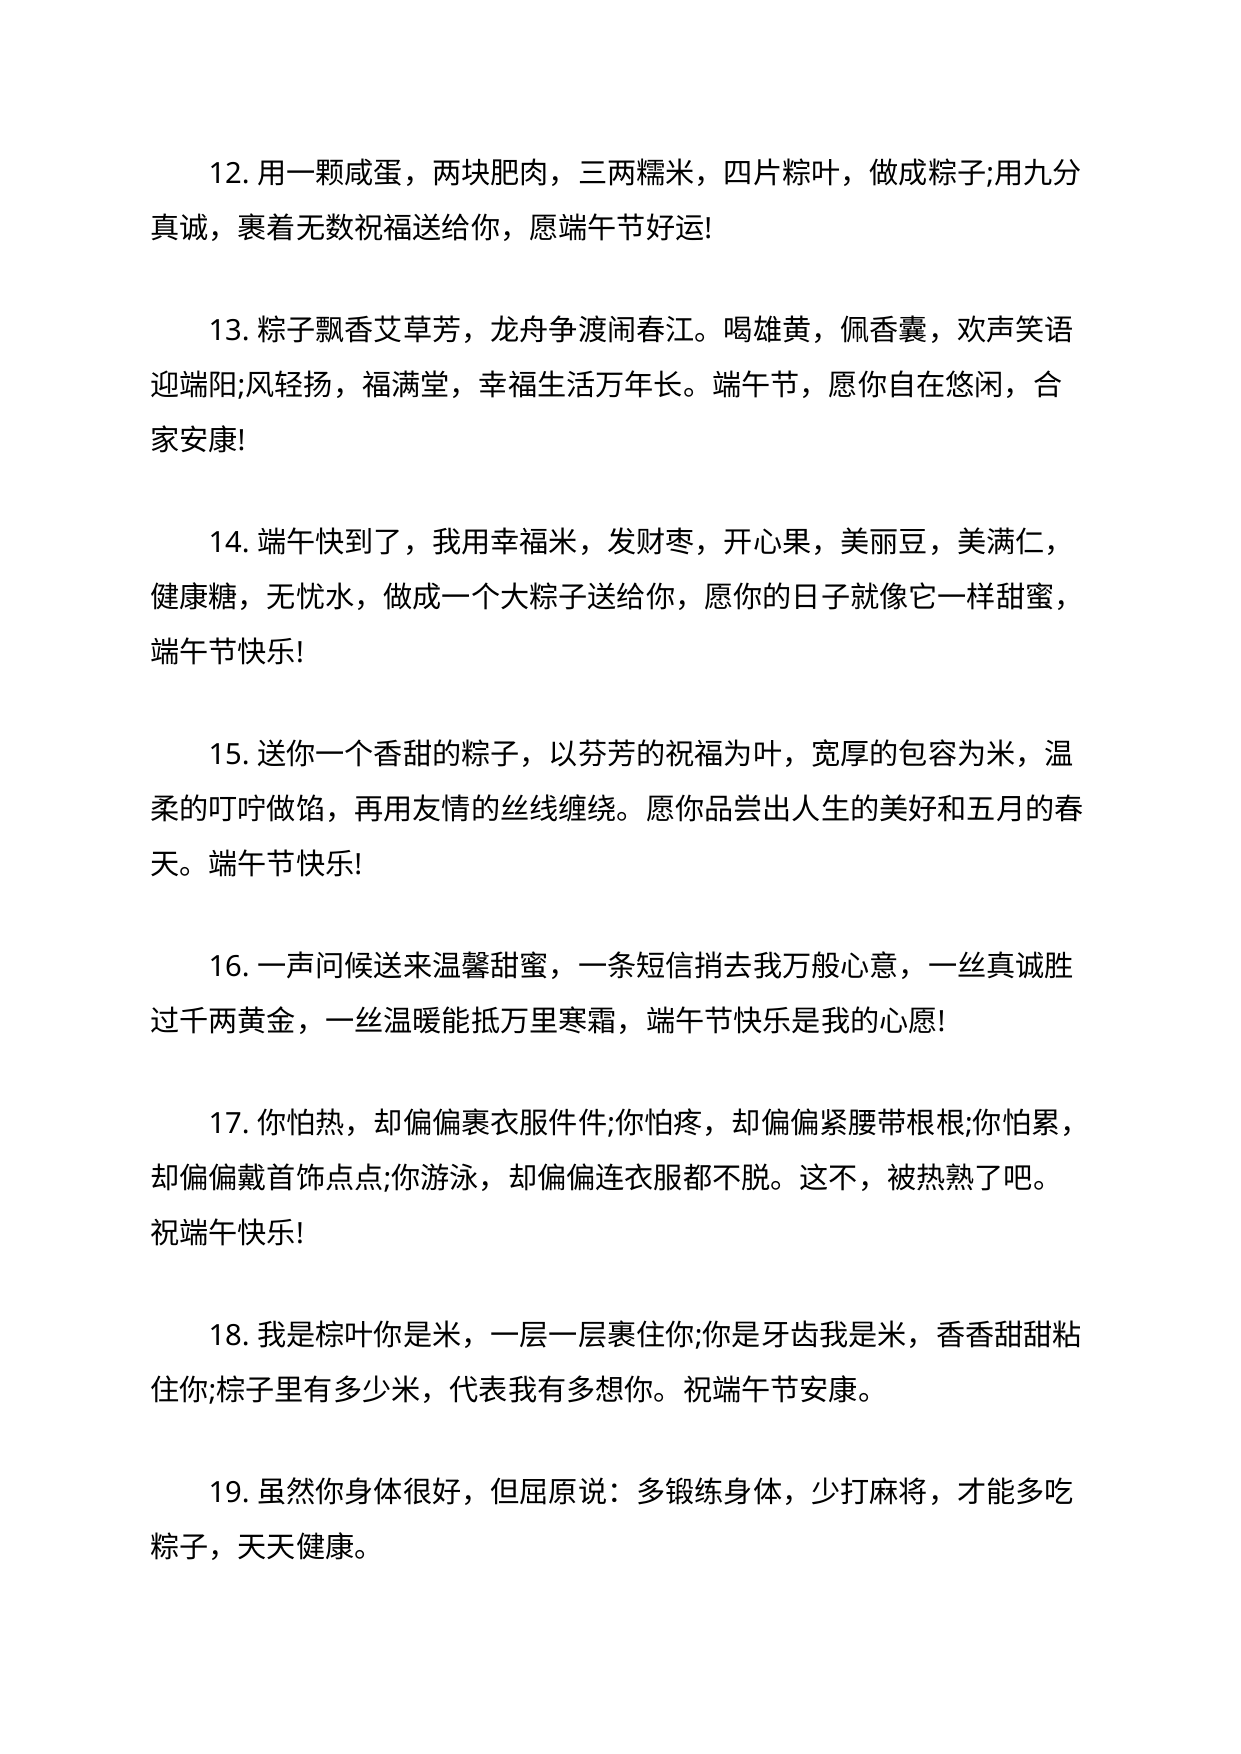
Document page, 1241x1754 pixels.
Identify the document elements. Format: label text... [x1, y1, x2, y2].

text 15. 送你一个香甜的粽子，以芬芳的祝福为叶，宽厚的包容为米，温柔的叮咛做馅，再用友情的丝线缠绕。愿你品尝出人生的美好和五月的春天。端午节快乐! [150, 731, 1090, 883]
text 12. 用一颗咸蛋，两块肥肉，三两糯米，四片粽叶，做成粽子;用九分真诚，裹着无数祝福送给你，愿端午节好运! [150, 150, 1090, 247]
text 18. 我是棕叶你是米，一层一层裹住你;你是牙齿我是米，香香甜甜粘住你;棕子里有多少米，代表我有多想你。祝端午节安康。 [150, 1312, 1090, 1409]
text 19. 虽然你身体很好，但屈原说：多锻练身体，少打麻将，才能多吃粽子，天天健康。 [150, 1469, 1090, 1566]
text 13. 粽子飘香艾草芳，龙舟争渡闹春江。喝雄黄，佩香囊，欢声笑语迎端阳;风轻扬，福满堂，幸福生活万年长。端午节，愿你自在悠闲，合家安康! [150, 307, 1090, 459]
text 14. 端午快到了，我用幸福米，发财枣，开心果，美丽豆，美满仁，健康糖，无忧水，做成一个大粽子送给你，愿你的日子就像它一样甜蜜，端午节快乐! [150, 519, 1090, 671]
text 17. 你怕热，却偏偏裹衣服件件;你怕疼，却偏偏紧腰带根根;你怕累，却偏偏戴首饰点点;你游泳，却偏偏连衣服都不脱。这不，被热熟了吧。祝端午快乐! [150, 1100, 1090, 1252]
text 16. 一声问候送来温馨甜蜜，一条短信捎去我万般心意，一丝真诚胜过千两黄金，一丝温暖能抵万里寒霜，端午节快乐是我的心愿! [150, 943, 1090, 1040]
